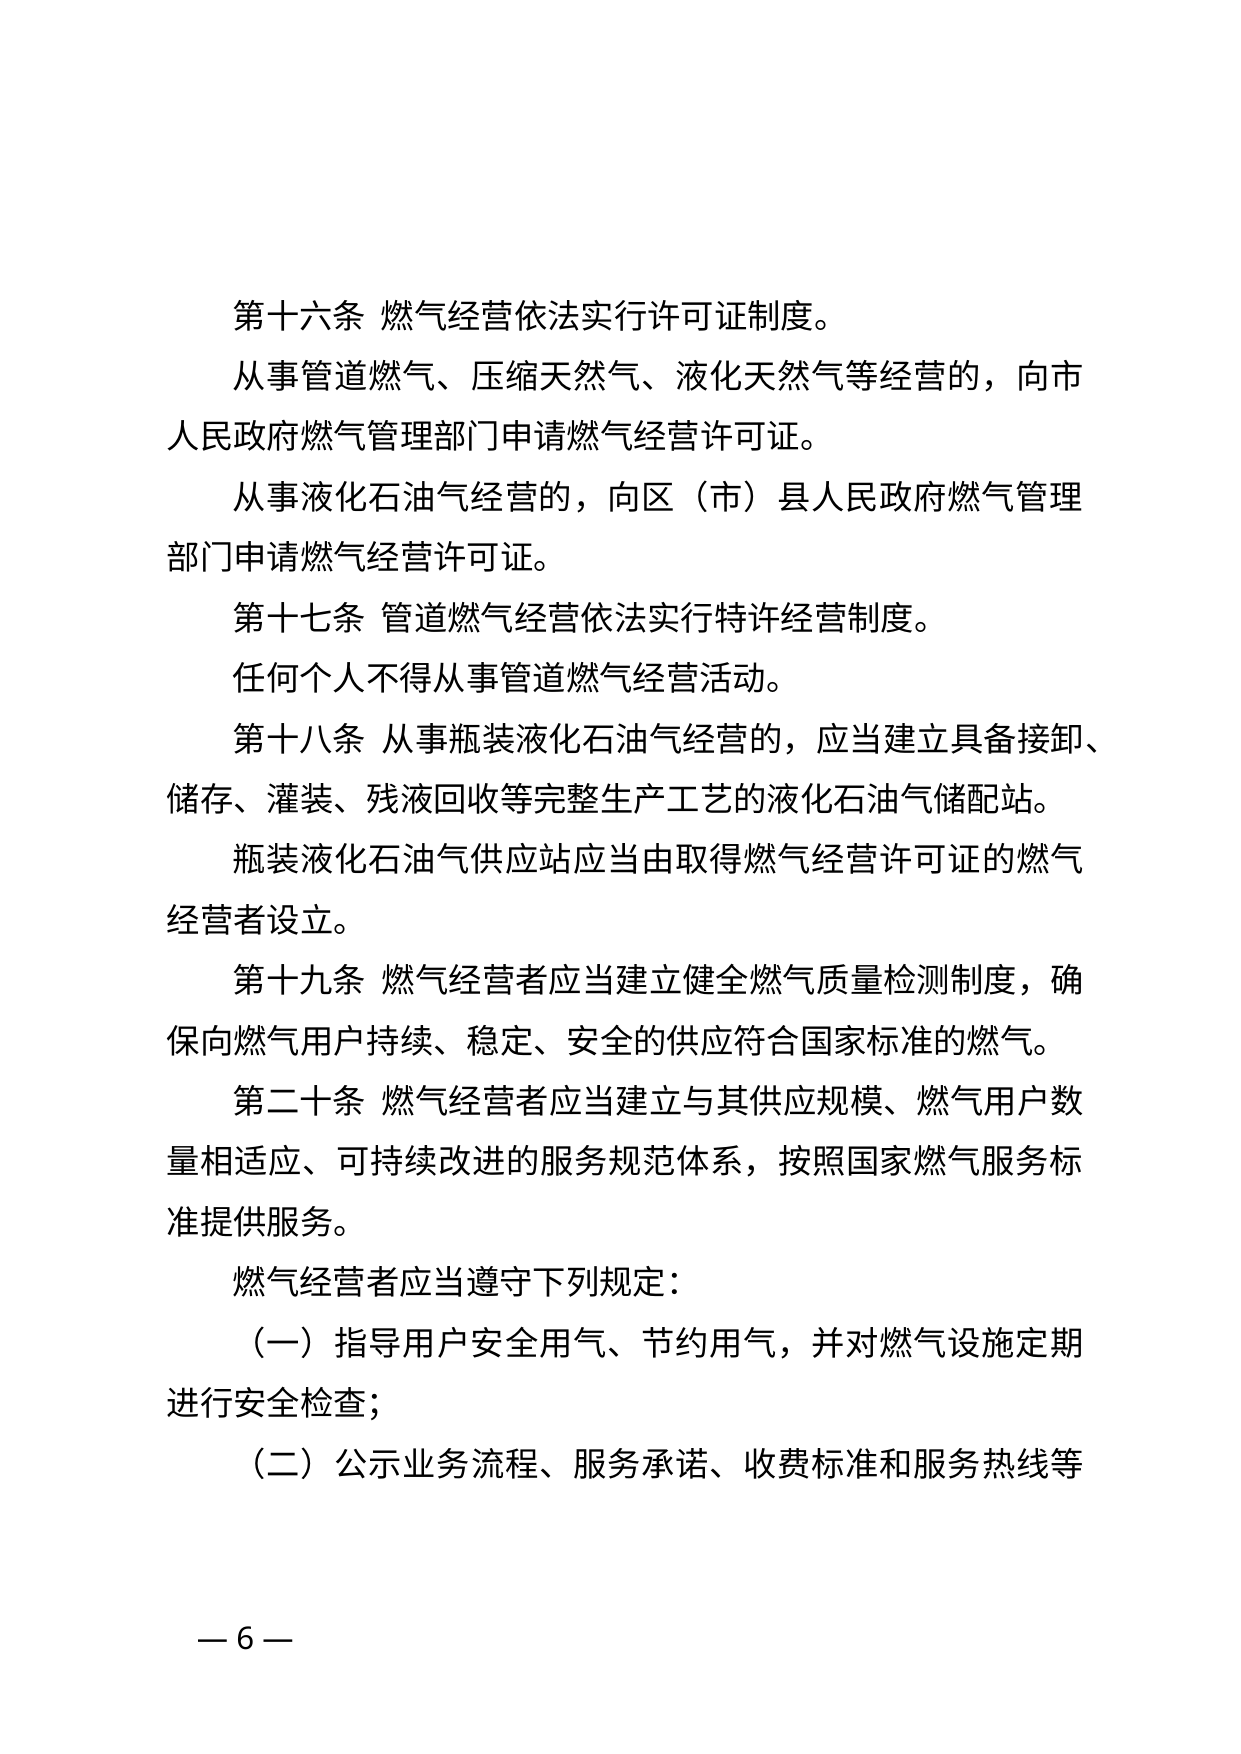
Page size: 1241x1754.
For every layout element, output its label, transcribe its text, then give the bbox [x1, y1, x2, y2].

text （一）指导用户安全用气、节约用气，并对燃气设施定期进行安全检查； [167, 1307, 1085, 1428]
text 第十七条 管道燃气经营依法实行特许经营制度。 [167, 582, 1085, 642]
text 瓶装液化石油气供应站应当由取得燃气经营许可证的燃气经营者设立。 [167, 823, 1085, 944]
text 燃气经营者应当遵守下列规定： [167, 1246, 1085, 1307]
text 第十八条 从事瓶装液化石油气经营的，应当建立具备接卸、储存、灌装、残液回收等完整生产工艺的液化石油气储配站。 [167, 703, 1085, 823]
text 从事液化石油气经营的，向区（市）县人民政府燃气管理部门申请燃气经营许可证。 [167, 461, 1085, 582]
text 第二十条 燃气经营者应当建立与其供应规模、燃气用户数量相适应、可持续改进的服务规范体系，按照国家燃气服务标准提供服务。 [167, 1065, 1085, 1246]
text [167, 1428, 1085, 1488]
text 第十九条 燃气经营者应当建立健全燃气质量检测制度，确保向燃气用户持续、稳定、安全的供应符合国家标准的燃气。 [167, 944, 1085, 1065]
text 任何个人不得从事管道燃气经营活动。 [167, 642, 1085, 703]
text 第十六条 燃气经营依法实行许可证制度。 [167, 280, 1085, 340]
text 从事管道燃气、压缩天然气、液化天然气等经营的，向市人民政府燃气管理部门申请燃气经营许可证。 [167, 340, 1085, 461]
